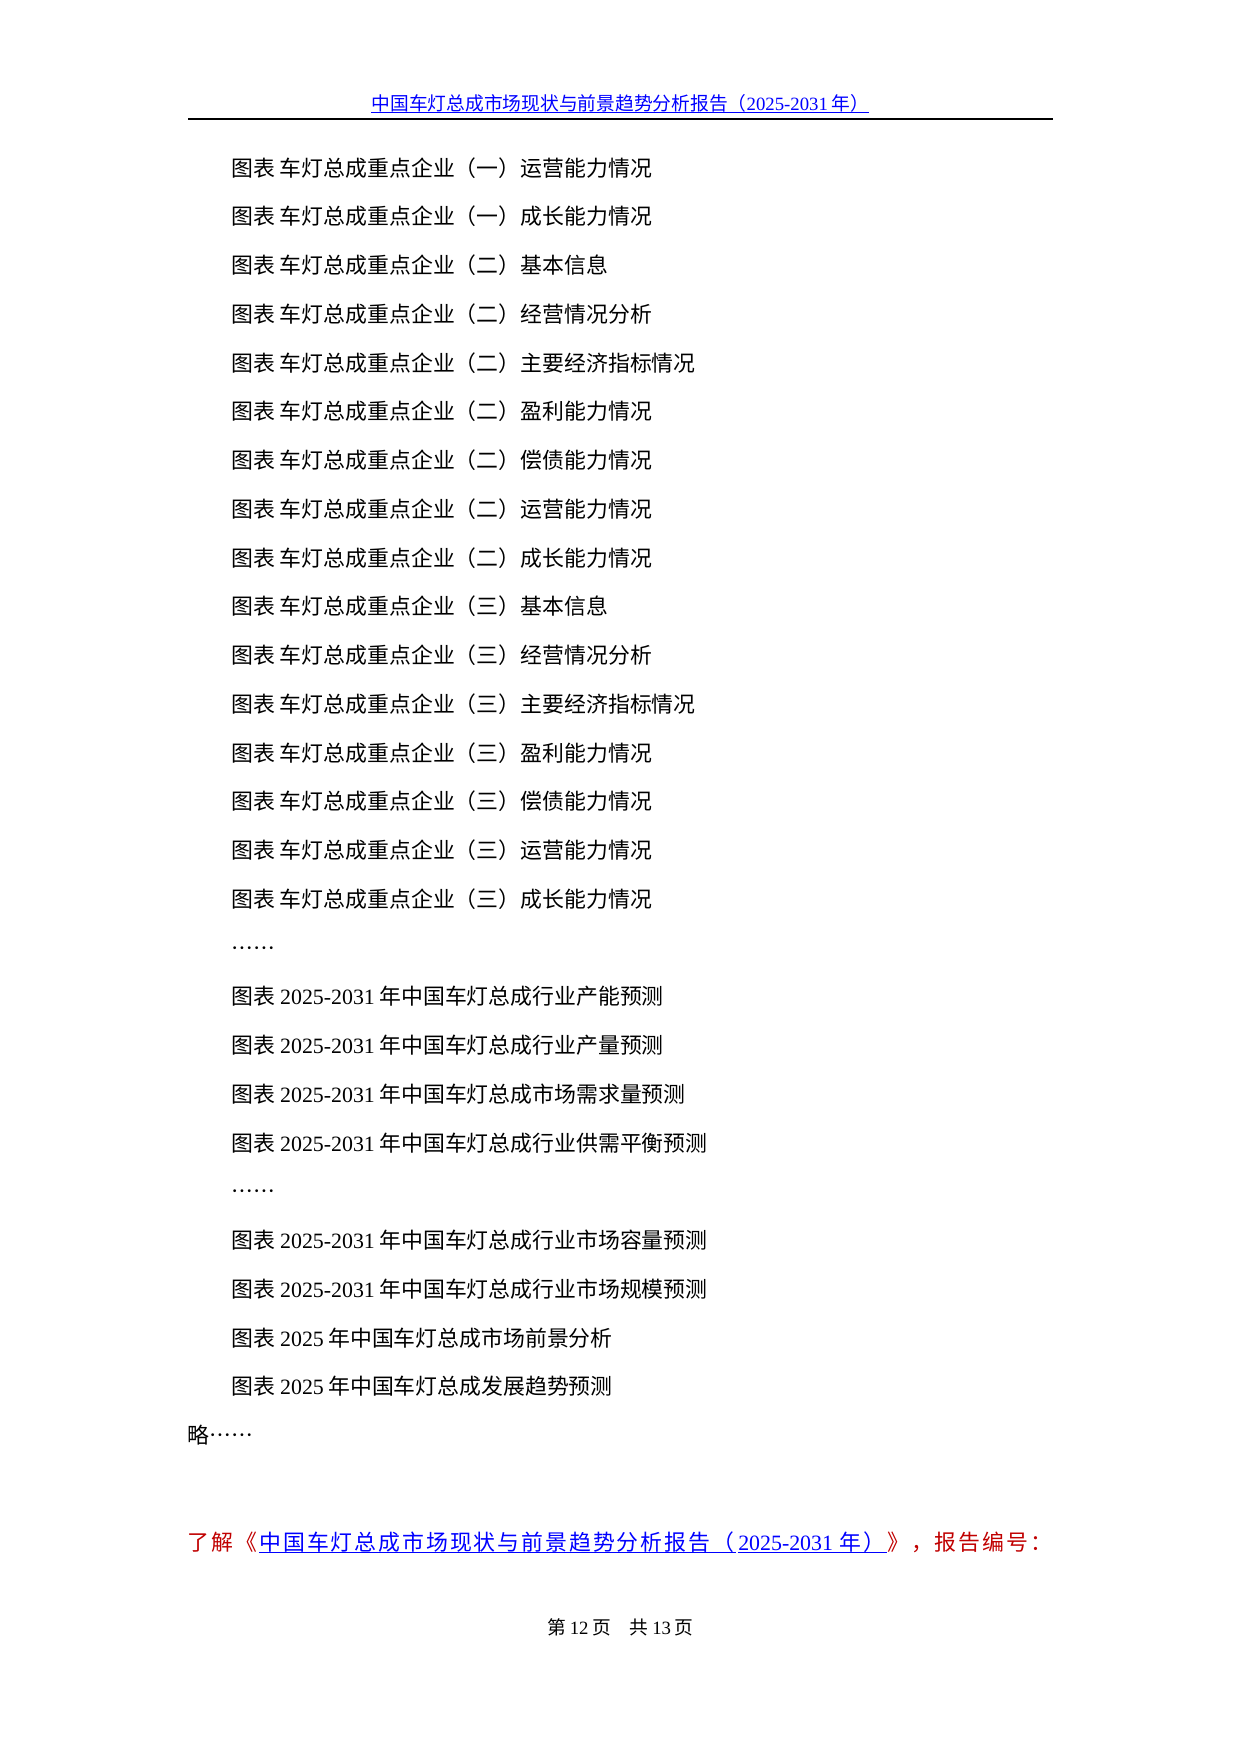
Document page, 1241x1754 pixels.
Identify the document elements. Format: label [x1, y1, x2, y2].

text [187, 150, 1053, 1450]
text [187, 1524, 1053, 1557]
